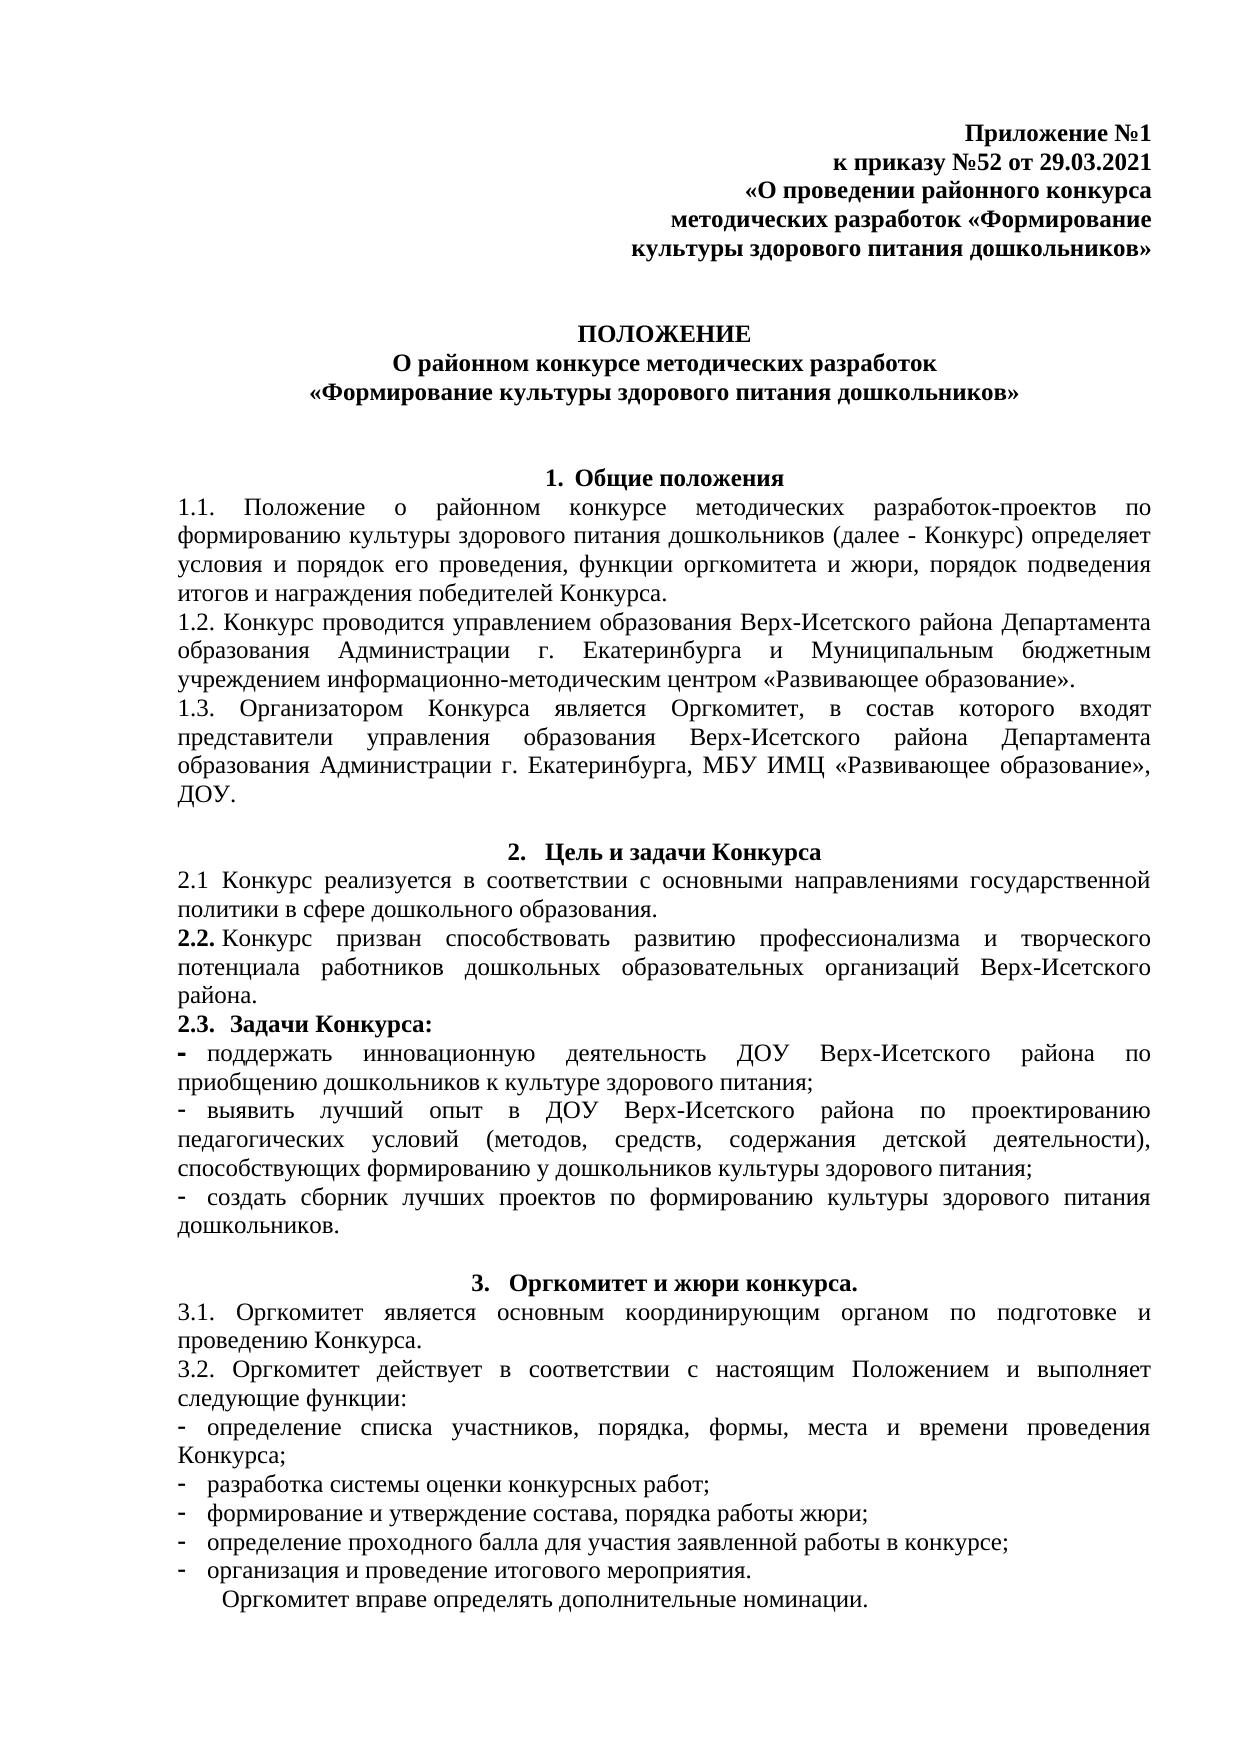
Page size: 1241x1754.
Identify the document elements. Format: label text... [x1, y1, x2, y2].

text 1.1. Положение о районном конкурсе методических разработок-проектов по формированию культуры здорового питания дошкольников (далее - Конкурс) определяет условия и порядок его проведения, функции оргкомитета и жюри, порядок подведения итогов и награждения победителей Конкурса. [177, 492, 1152, 607]
list Общие положения [177, 463, 1152, 492]
text ПОЛОЖЕНИЕ [177, 319, 1152, 348]
text к приказу №52 от 29.03.2021 [177, 147, 1152, 176]
text методических разработок «Формирование [177, 204, 1152, 233]
list Задачи Конкурса: [177, 1009, 1152, 1038]
list Конкурс призван способствовать развитию профессионализма и творческого потенциала работников дошкольных образовательных организаций Верх-Исетского района. [177, 923, 1152, 1009]
list Оргкомитет и жюри конкурса. [177, 1268, 1152, 1297]
text О районном конкурсе методических разработок [177, 348, 1152, 377]
text культуры здорового питания дошкольников» [177, 233, 1152, 262]
list поддержать инновационную деятельность ДОУ Верх-Исетского района по приобщению дошкольников к культуре здорового питания; [177, 1038, 1152, 1096]
list выявить лучший опыт в ДОУ Верх-Исетского района по проектированию педагогических условий (методов, средств, содержания детской деятельности), способствующих формированию у дошкольников культуры здорового питания; [177, 1096, 1152, 1182]
text Приложение №1 [177, 118, 1152, 147]
text «Формирование культуры здорового питания дошкольников» [177, 377, 1152, 406]
text 1.2. Конкурс проводится управлением образования Верх-Исетского района Департамента образования Администрации г. Екатеринбурга и Муниципальным бюджетным учреждением информационно-методическим центром «Развивающее образование». [177, 607, 1152, 693]
list определение списка участников, порядка, формы, места и времени проведения Конкурса; [177, 1412, 1152, 1469]
text Оргкомитет вправе определять дополнительные номинации. [177, 1584, 1152, 1613]
list Конкурс реализуется в соответствии с основными направлениями государственной политики в сфере дошкольного образования. [177, 866, 1152, 923]
list организация и проведение итогового мероприятия. [177, 1556, 1152, 1584]
list формирование и утверждение состава, порядка работы жюри; [177, 1498, 1152, 1527]
list разработка системы оценки конкурсных работ; [177, 1469, 1152, 1498]
text «О проведении районного конкурса [177, 176, 1152, 204]
list Цель и задачи Конкурса [177, 837, 1152, 866]
text 1.3. Организатором Конкурса является Оргкомитет, в состав которого входят представители управления образования Верх-Исетского района Департамента образования Администрации г. Екатеринбурга, МБУ ИМЦ «Развивающее образование», ДОУ. [177, 693, 1152, 808]
list определение проходного балла для участия заявленной работы в конкурсе; [177, 1527, 1152, 1556]
text 3.1. Оргкомитет является основным координирующим органом по подготовке и проведению Конкурса. [177, 1297, 1152, 1354]
list создать сборник лучших проектов по формированию культуры здорового питания дошкольников. [177, 1182, 1152, 1239]
text 3.2. Оргкомитет действует в соответствии с настоящим Положением и выполняет следующие функции: [177, 1354, 1152, 1412]
